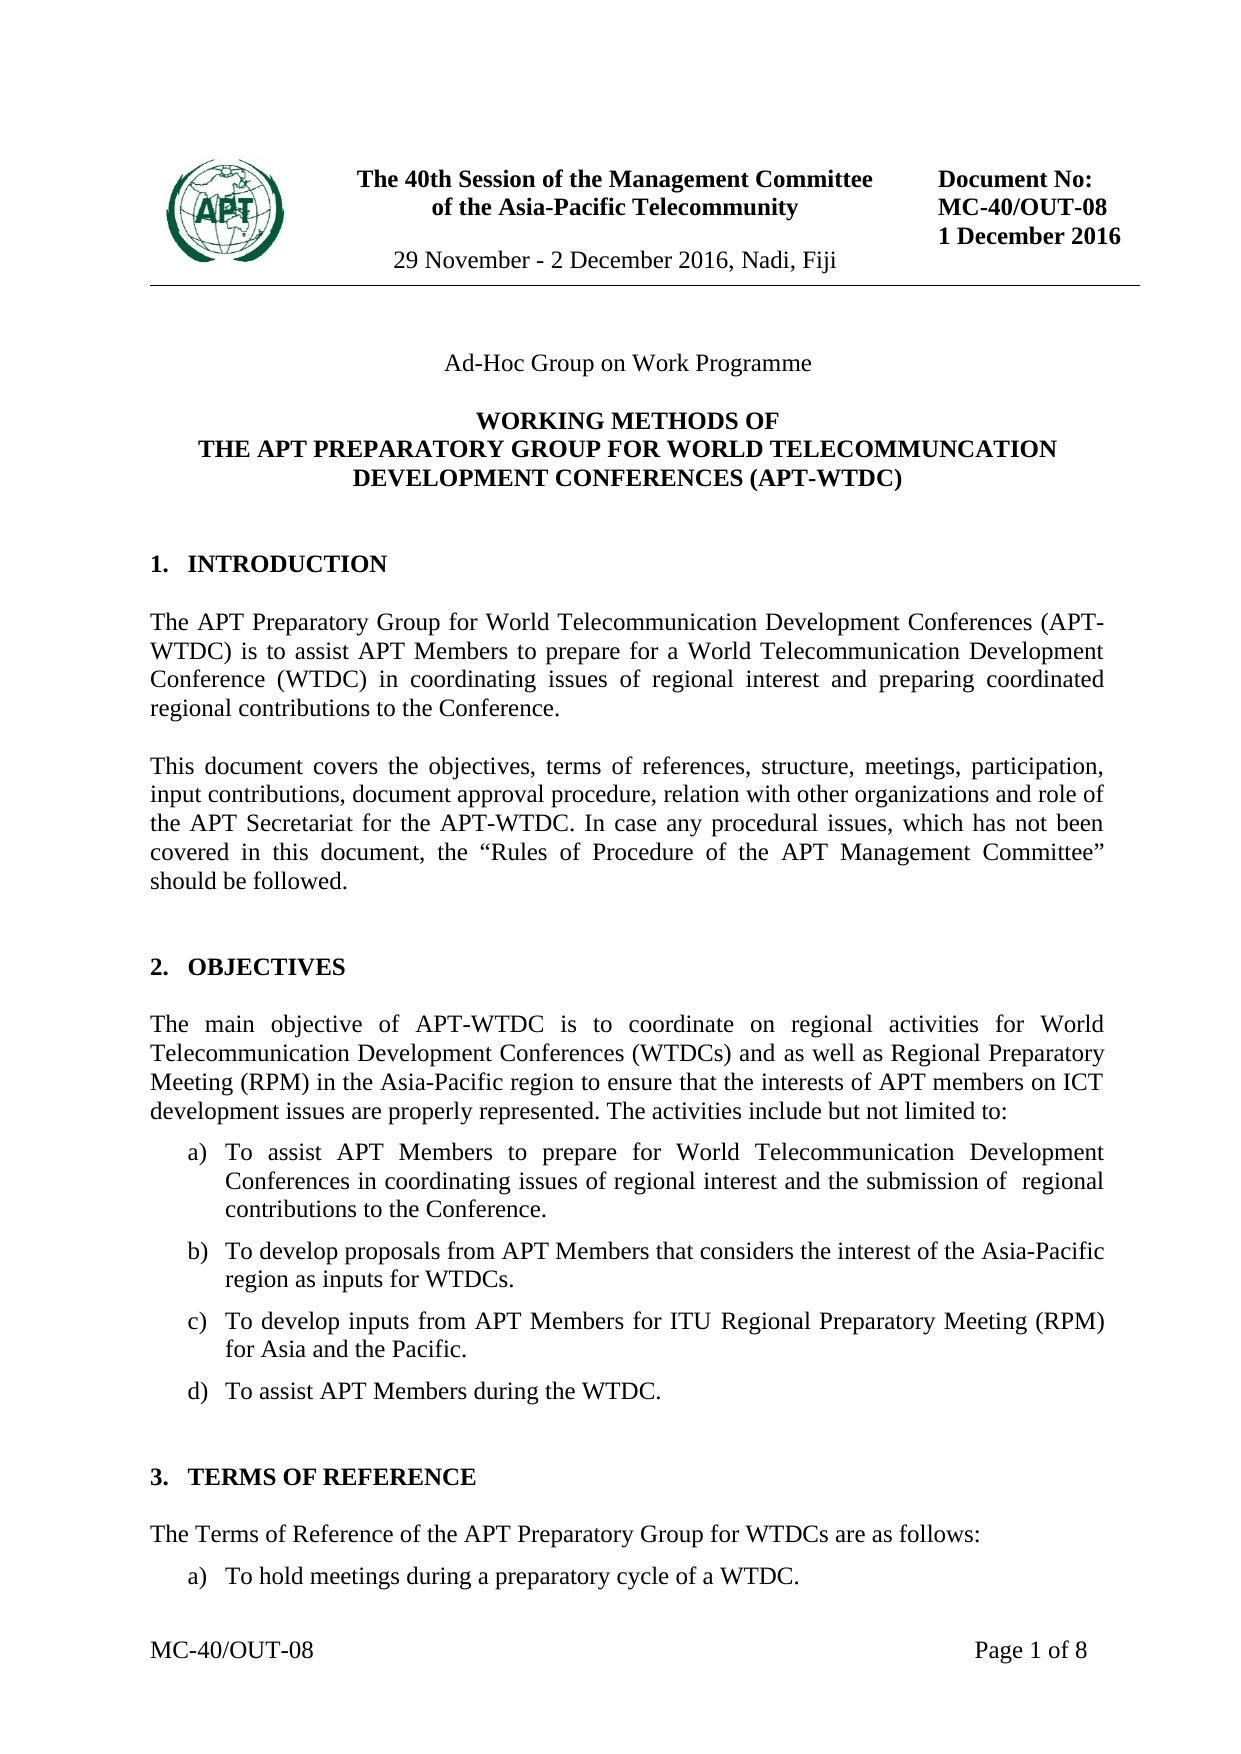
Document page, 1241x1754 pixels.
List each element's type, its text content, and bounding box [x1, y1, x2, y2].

list To assist APT Members during the WTDC. [187, 1376, 1105, 1404]
text The APT Preparatory Group for World Telecommunication Development Conferences (APT-WTDC) is to assist APT Members to prepare for a World Telecommunication Development Conference (WTDC) in coordinating issues of regional interest and preparing coordinated regional contributions to the Conference. [150, 607, 1105, 722]
list To hold meetings during a preparatory cycle of a WTDC. [187, 1561, 1105, 1589]
table_header Document No: MC-40/OUT-08 1 December 2016 [930, 135, 1140, 285]
picture [164, 155, 286, 265]
table_header [150, 135, 300, 285]
text This document covers the objectives, terms of references, structure, meetings, participation, input contributions, document approval procedure, relation with other organizations and role of the APT Secretariat for the APT-WTDC. In case any procedural issues, which has not been covered in this document, the “Rules of Procedure of the APT Management Committee” should be followed. [150, 751, 1105, 894]
list OBJECTIVES [150, 952, 1105, 981]
list INTRODUCTION [150, 549, 1105, 578]
list TERMS OF REFERENCE [150, 1462, 1105, 1491]
table_header The 40th Session of the Management Committee of the Asia-Pacific Telecommunity 29 November - 2 December 2016, Nadi, Fiji [300, 135, 930, 285]
list To develop proposals from APT Members that considers the interest of the Asia-Pacific region as inputs for WTDCs. [187, 1236, 1105, 1293]
list To develop inputs from APT Members for ITU Regional Preparatory Meeting (RPM) for Asia and the Pacific. [187, 1306, 1105, 1363]
text The Terms of Reference of the APT Preparatory Group for WTDCs are as follows: [150, 1519, 1105, 1548]
text working methods of [150, 406, 1105, 434]
text Ad-Hoc Group on Work Programme [150, 348, 1106, 377]
list To assist APT Members to prepare for World Telecommunication Development Conferences in coordinating issues of regional interest and the submission of regional contributions to the Conference. [187, 1137, 1105, 1223]
text The main objective of APT-WTDC is to coordinate on regional activities for World Telecommunication Development Conferences (WTDCs) and as well as Regional Preparatory Meeting (RPM) in the Asia-Pacific region to ensure that the interests of APT members on ICT development issues are properly represented. The activities include but not limited to: [150, 1009, 1105, 1124]
text the apt preparatory group for WORLD TELECOMMUNCATION DEVELOPMENT CONFERENCES (APT-WTDC) [150, 434, 1105, 492]
